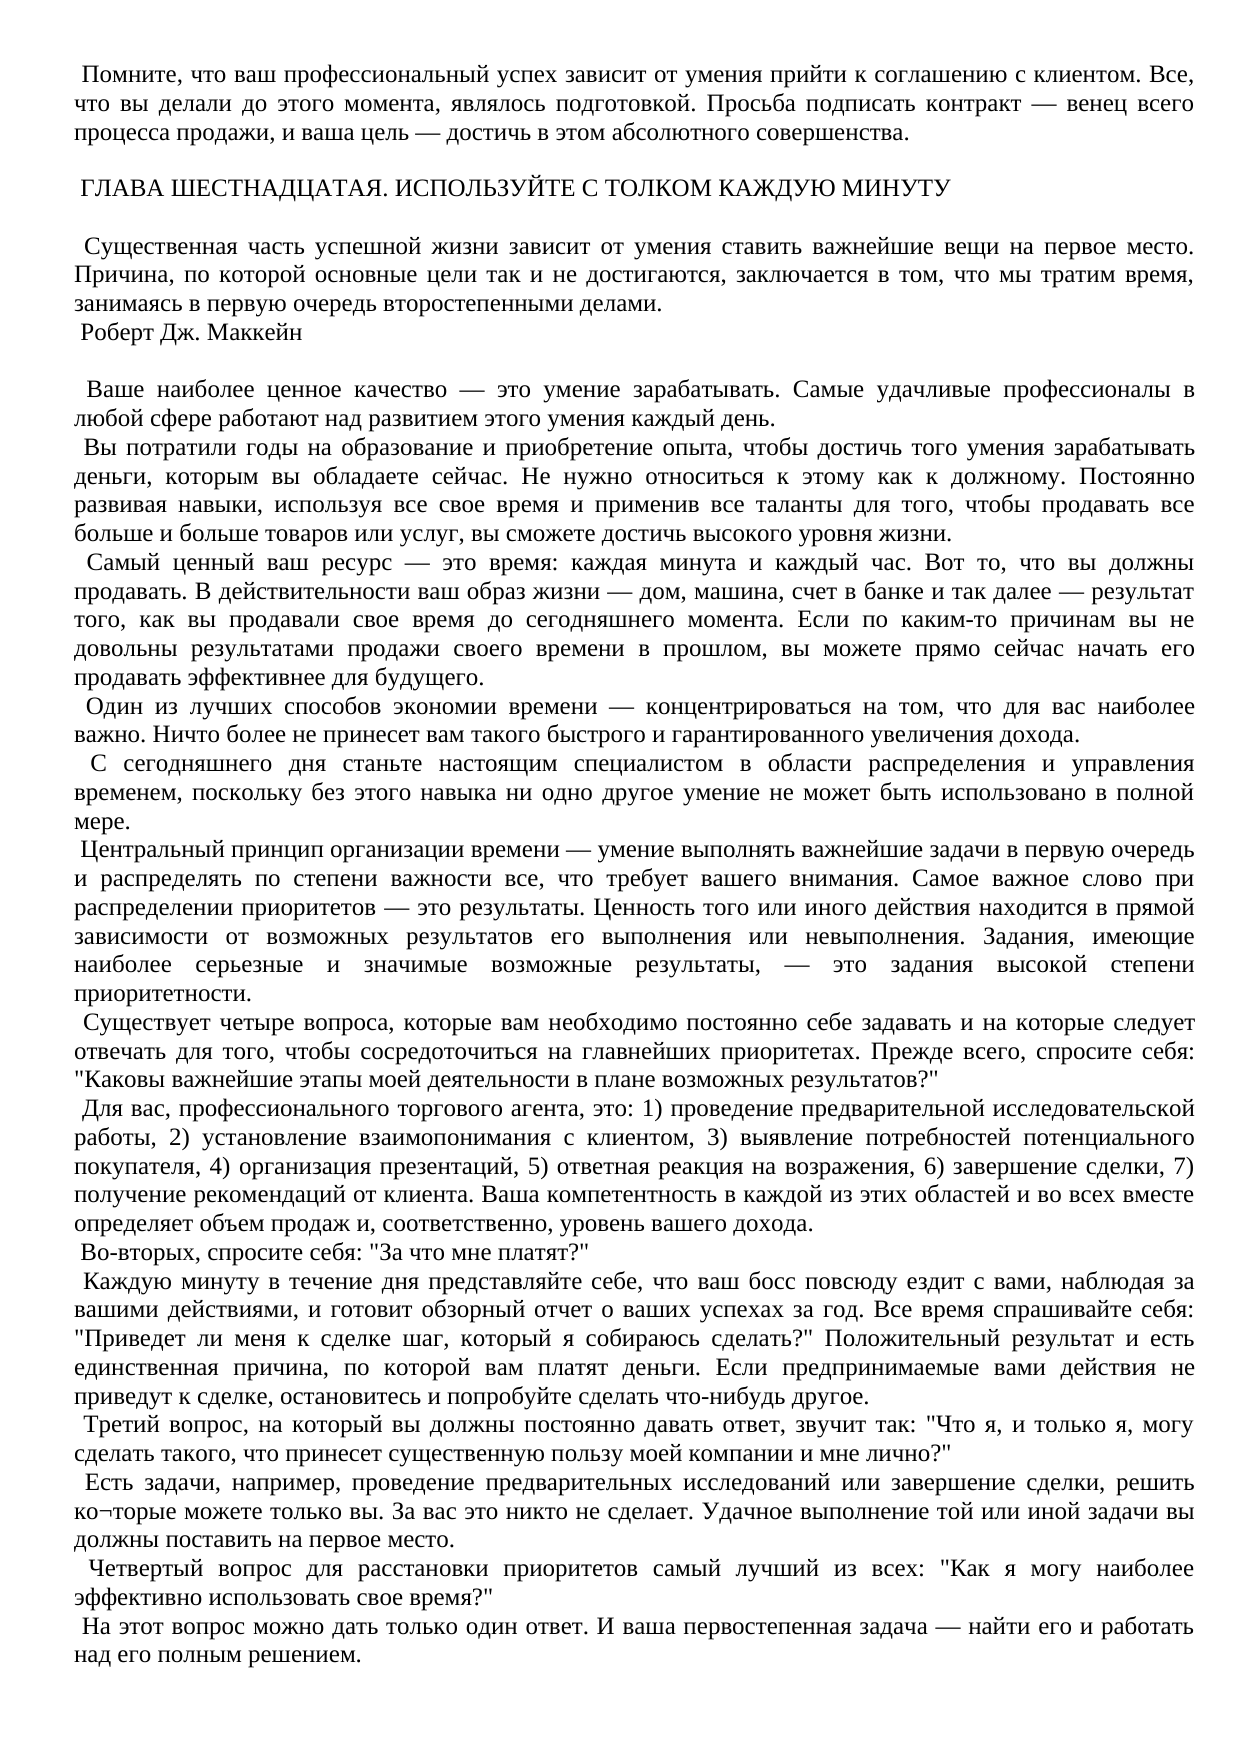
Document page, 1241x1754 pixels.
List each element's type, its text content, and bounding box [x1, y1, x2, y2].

text Самый ценный ваш ресурс — это время: каждая минута и каждый час. Вот то, что вы должны продавать. В действительности ваш образ жизни — дом, машина, счет в банке и так далее — результат того, как вы продавали свое время до сегодняшнего момента. Если по каким-то причинам вы не довольны результатами продажи своего времени в прошлом, вы можете прямо сейчас начать его продавать эффективнее для будущего. [74, 547, 1196, 691]
text ГЛАВА ШЕСТНАДЦАТАЯ. ИСПОЛЬЗУЙТЕ С ТОЛКОМ КАЖДУЮ МИНУТУ [74, 173, 1196, 202]
text Четвертый вопрос для расстановки приоритетов самый лучший из всех: "Как я могу наиболее эффективно использовать свое время?" [74, 1553, 1196, 1611]
text Центральный принцип организации времени — умение выполнять важнейшие задачи в первую очередь и распределять по степени важности все, что требует вашего внимания. Самое важное слово при распределении приоритетов — это результаты. Ценность того или иного действия находится в прямой зависимости от возможных результатов его выполнения или невыполнения. Задания, имеющие наиболее серьезные и значимые возможные результаты, — это задания высокой степени приоритетности. [74, 834, 1196, 1007]
text Помните, что ваш профессиональный успех зависит от умения прийти к соглашению с клиентом. Все, что вы делали до этого момента, являлось подготовкой. Просьба подписать контракт — венец всего процесса продажи, и ваша цель — достичь в этом абсолютного совершенства. [74, 59, 1196, 145]
text Третий вопрос, на который вы должны постоянно давать ответ, звучит так: "Что я, и только я, могу сделать такого, что принесет существенную пользу моей компании и мне лично?" [74, 1409, 1196, 1467]
text Для вас, профессионального торгового агента, это: 1) проведение предварительной исследовательской работы, 2) установление взаимопонимания с клиентом, 3) выявление потребностей потенциального покупателя, 4) организация презентаций, 5) ответная реакция на возражения, 6) завершение сделки, 7) получение рекомендаций от клиента. Ваша компетентность в каждой из этих областей и во всех вместе определяет объем продаж и, соответственно, уровень вашего дохода. [74, 1093, 1196, 1237]
text На этот вопрос можно дать только один ответ. И ваша первостепенная задача — найти его и работать над его полным решением. [74, 1611, 1196, 1668]
text Существенная часть успешной жизни зависит от умения ставить важнейшие вещи на первое место. Причина, по которой основные цели так и не достигаются, заключается в том, что мы тратим время, занимаясь в первую очередь второстепенными делами. [74, 231, 1196, 317]
text Есть задачи, например, проведение предварительных исследований или завершение сделки, решить ко¬торые можете только вы. За вас это никто не сделает. Удачное выполнение той или иной задачи вы должны поставить на первое место. [74, 1467, 1196, 1553]
text Во-вторых, спросите себя: "За что мне платят?" [74, 1237, 1196, 1266]
text Роберт Дж. Маккейн [74, 317, 1196, 346]
text Существует четыре вопроса, которые вам необходимо постоянно себе задавать и на которые следует отвечать для того, чтобы сосредоточиться на главнейших приоритетах. Прежде всего, спросите себя: "Каковы важнейшие этапы моей деятельности в плане возможных результатов?" [74, 1007, 1196, 1093]
text С сегодняшнего дня станьте настоящим специалистом в области распределения и управления временем, поскольку без этого навыка ни одно другое умение не может быть использовано в полной мере. [74, 748, 1196, 834]
text Каждую минуту в течение дня представляйте себе, что ваш босс повсюду ездит с вами, наблюдая за вашими действиями, и готовит обзорный отчет о ваших успехах за год. Все время спрашивайте себя: "Приведет ли меня к сделке шаг, который я собираюсь сделать?" Положительный результат и есть единственная причина, по которой вам платят деньги. Если предпринимаемые вами действия не приведут к сделке, остановитесь и попробуйте сделать что-нибудь другое. [74, 1266, 1196, 1409]
text Один из лучших способов экономии времени — концентрироваться на том, что для вас наиболее важно. Ничто более не принесет вам такого быстрого и гарантированного увеличения дохода. [74, 691, 1196, 748]
text Вы потратили годы на образование и приобретение опыта, чтобы достичь того умения зарабатывать деньги, которым вы обладаете сейчас. Не нужно относиться к этому как к должному. Постоянно развивая навыки, используя все свое время и применив все таланты для того, чтобы продавать все больше и больше товаров или услуг, вы сможете достичь высокого уровня жизни. [74, 432, 1196, 547]
text Ваше наиболее ценное качество — это умение зарабатывать. Самые удачливые профессионалы в любой сфере работают над развитием этого умения каждый день. [74, 374, 1196, 432]
